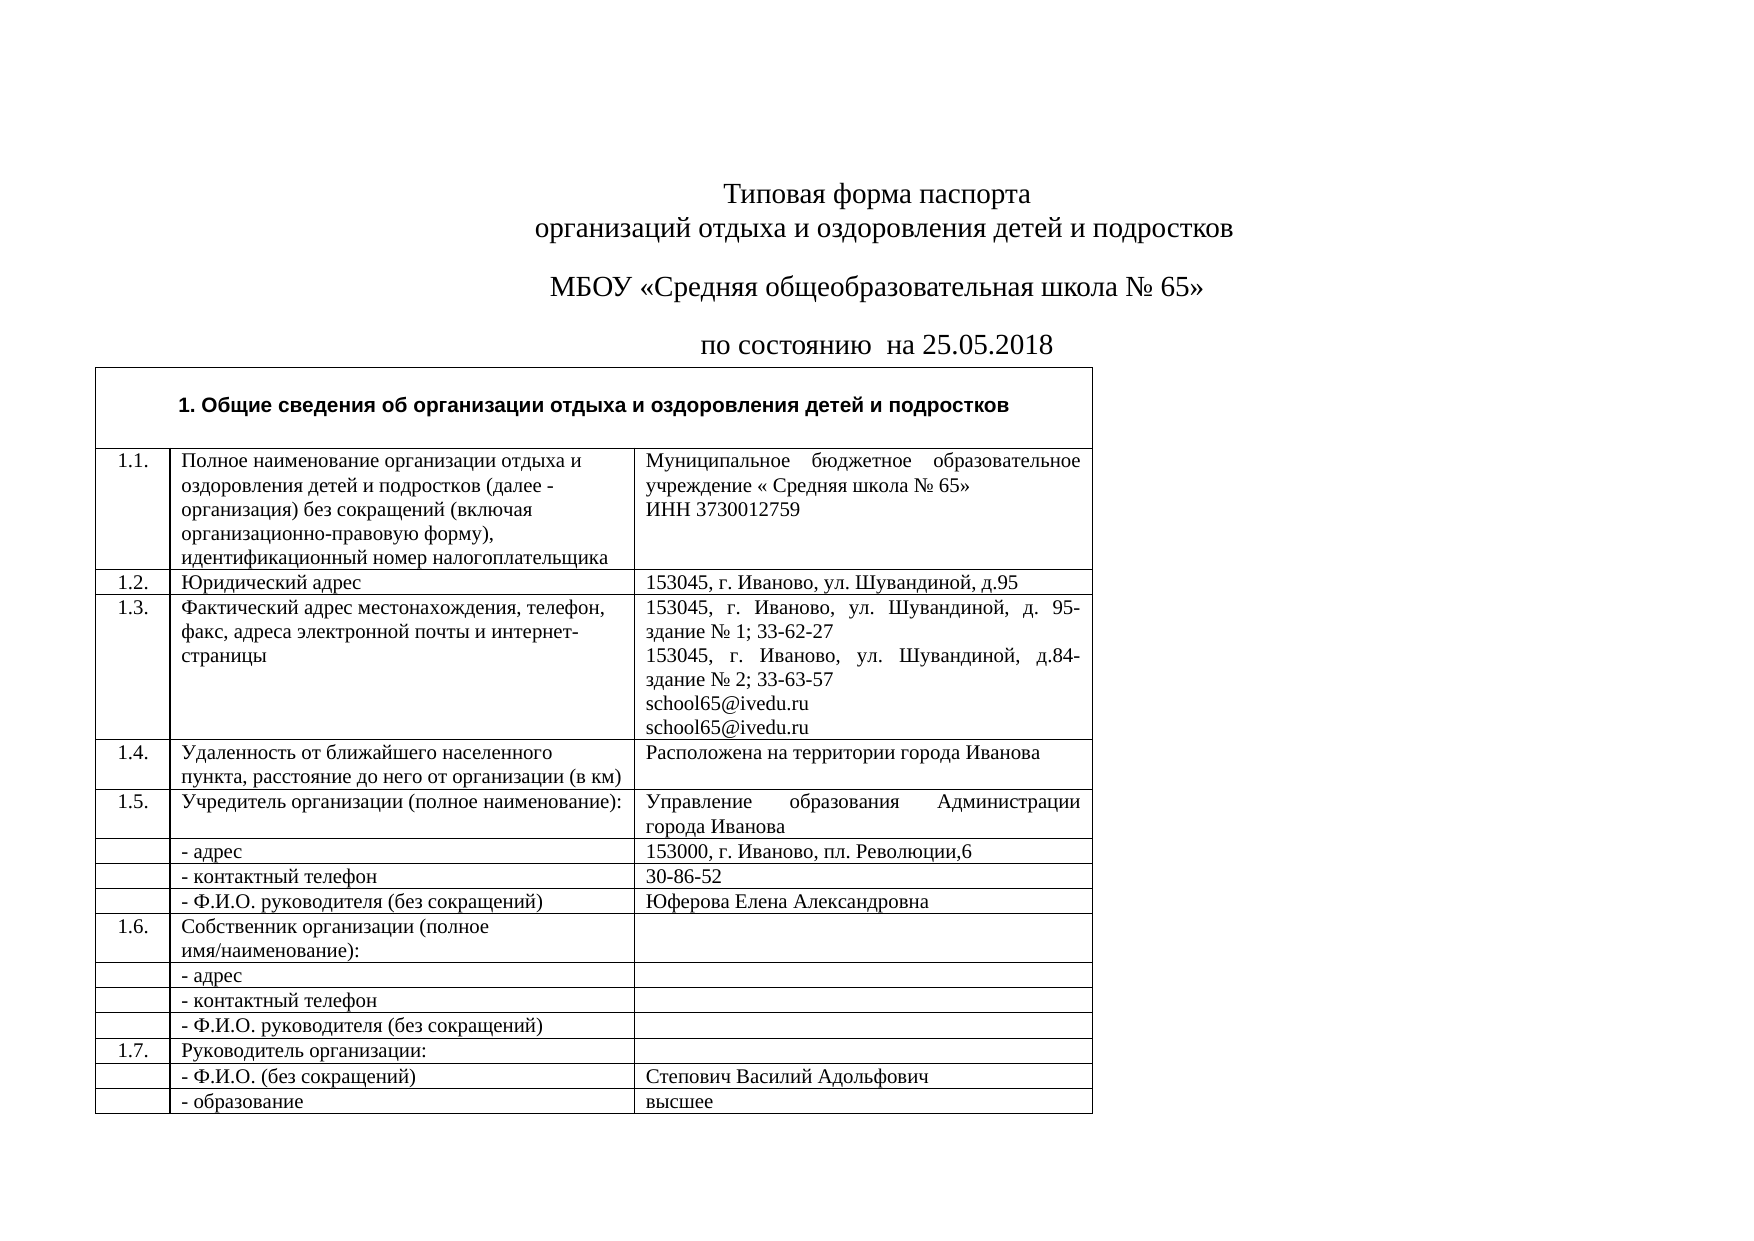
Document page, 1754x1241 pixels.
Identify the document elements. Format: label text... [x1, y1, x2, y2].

table_cell [96, 1013, 169, 1037]
table_cell Собственник организации (полное имя/наименование): [171, 914, 634, 962]
table_cell - адрес [171, 963, 634, 987]
table_cell 1.1. [96, 449, 169, 569]
text Типовая форма паспорта организаций отдыха и оздоровления детей и подростков [118, 177, 1636, 244]
table_cell 1.2. [96, 570, 169, 594]
table_cell [96, 889, 169, 913]
table_header 1. Общие сведения об организации отдыха и оздоровления детей и подростков [96, 368, 1092, 447]
table_cell 1.5. [96, 790, 169, 838]
table_cell [635, 1039, 1092, 1062]
table_cell Юферова Елена Александровна [635, 889, 1092, 913]
table_cell 1.3. [96, 595, 169, 739]
text по состоянию на 25.05.2018 [118, 327, 1636, 361]
table_cell [635, 914, 1092, 962]
table_cell - контактный телефон [171, 988, 634, 1012]
text МБОУ «Средняя общеобразовательная школа № 65» [118, 269, 1636, 302]
table_cell Расположена на территории города Иванова [635, 740, 1092, 788]
table_cell - Ф.И.О. руководителя (без сокращений) [171, 889, 634, 913]
table_cell [96, 1064, 169, 1088]
table_cell [96, 864, 169, 888]
table_cell [96, 963, 169, 987]
table_cell высшее [635, 1089, 1092, 1113]
table_cell Удаленность от ближайшего населенного пункта, расстояние до него от организации (в км) [171, 740, 634, 788]
table_cell 1.6. [96, 914, 169, 962]
table_cell 30-86-52 [635, 864, 1092, 888]
table_cell 153045, г. Иваново, ул. Шувандиной, д. 95- здание № 1; 33-62-27 153045, г. Иваново, ул. Шувандиной, д.84- здание № 2; 33-63-57 school65@ivedu.ru school65@ivedu.ru [635, 595, 1092, 739]
table_cell 1.4. [96, 740, 169, 788]
table_cell Фактический адрес местонахождения, телефон, факс, адреса электронной почты и интернет-страницы [171, 595, 634, 739]
table_cell Юридический адрес [171, 570, 634, 594]
table_cell 153045, г. Иваново, ул. Шувандиной, д.95 [635, 570, 1092, 594]
table_cell [635, 1013, 1092, 1037]
table_cell [96, 988, 169, 1012]
table_cell Учредитель организации (полное наименование): [171, 790, 634, 838]
table_cell - образование [171, 1089, 634, 1113]
table_cell - Ф.И.О. руководителя (без сокращений) [171, 1013, 634, 1037]
table_cell Руководитель организации: [171, 1039, 634, 1062]
table_cell - контактный телефон [171, 864, 634, 888]
table_cell - Ф.И.О. (без сокращений) [171, 1064, 634, 1088]
table_cell [635, 988, 1092, 1012]
table_cell [96, 839, 169, 863]
table_cell - адрес [171, 839, 634, 863]
table_cell Муниципальное бюджетное образовательное учреждение « Средняя школа № 65» ИНН 3730012759 [635, 449, 1092, 569]
table_cell Управление образования Администрации города Иванова [635, 790, 1092, 838]
table_cell Степович Василий Адольфович [635, 1064, 1092, 1088]
table_cell 1.7. [96, 1039, 169, 1062]
table_cell [96, 1089, 169, 1113]
table_cell Полное наименование организации отдыха и оздоровления детей и подростков (далее - организация) без сокращений (включая организационно-правовую форму), идентификационный номер налогоплательщика [171, 449, 634, 569]
table_cell 153000, г. Иваново, пл. Революции,6 [635, 839, 1092, 863]
table_cell [635, 963, 1092, 987]
